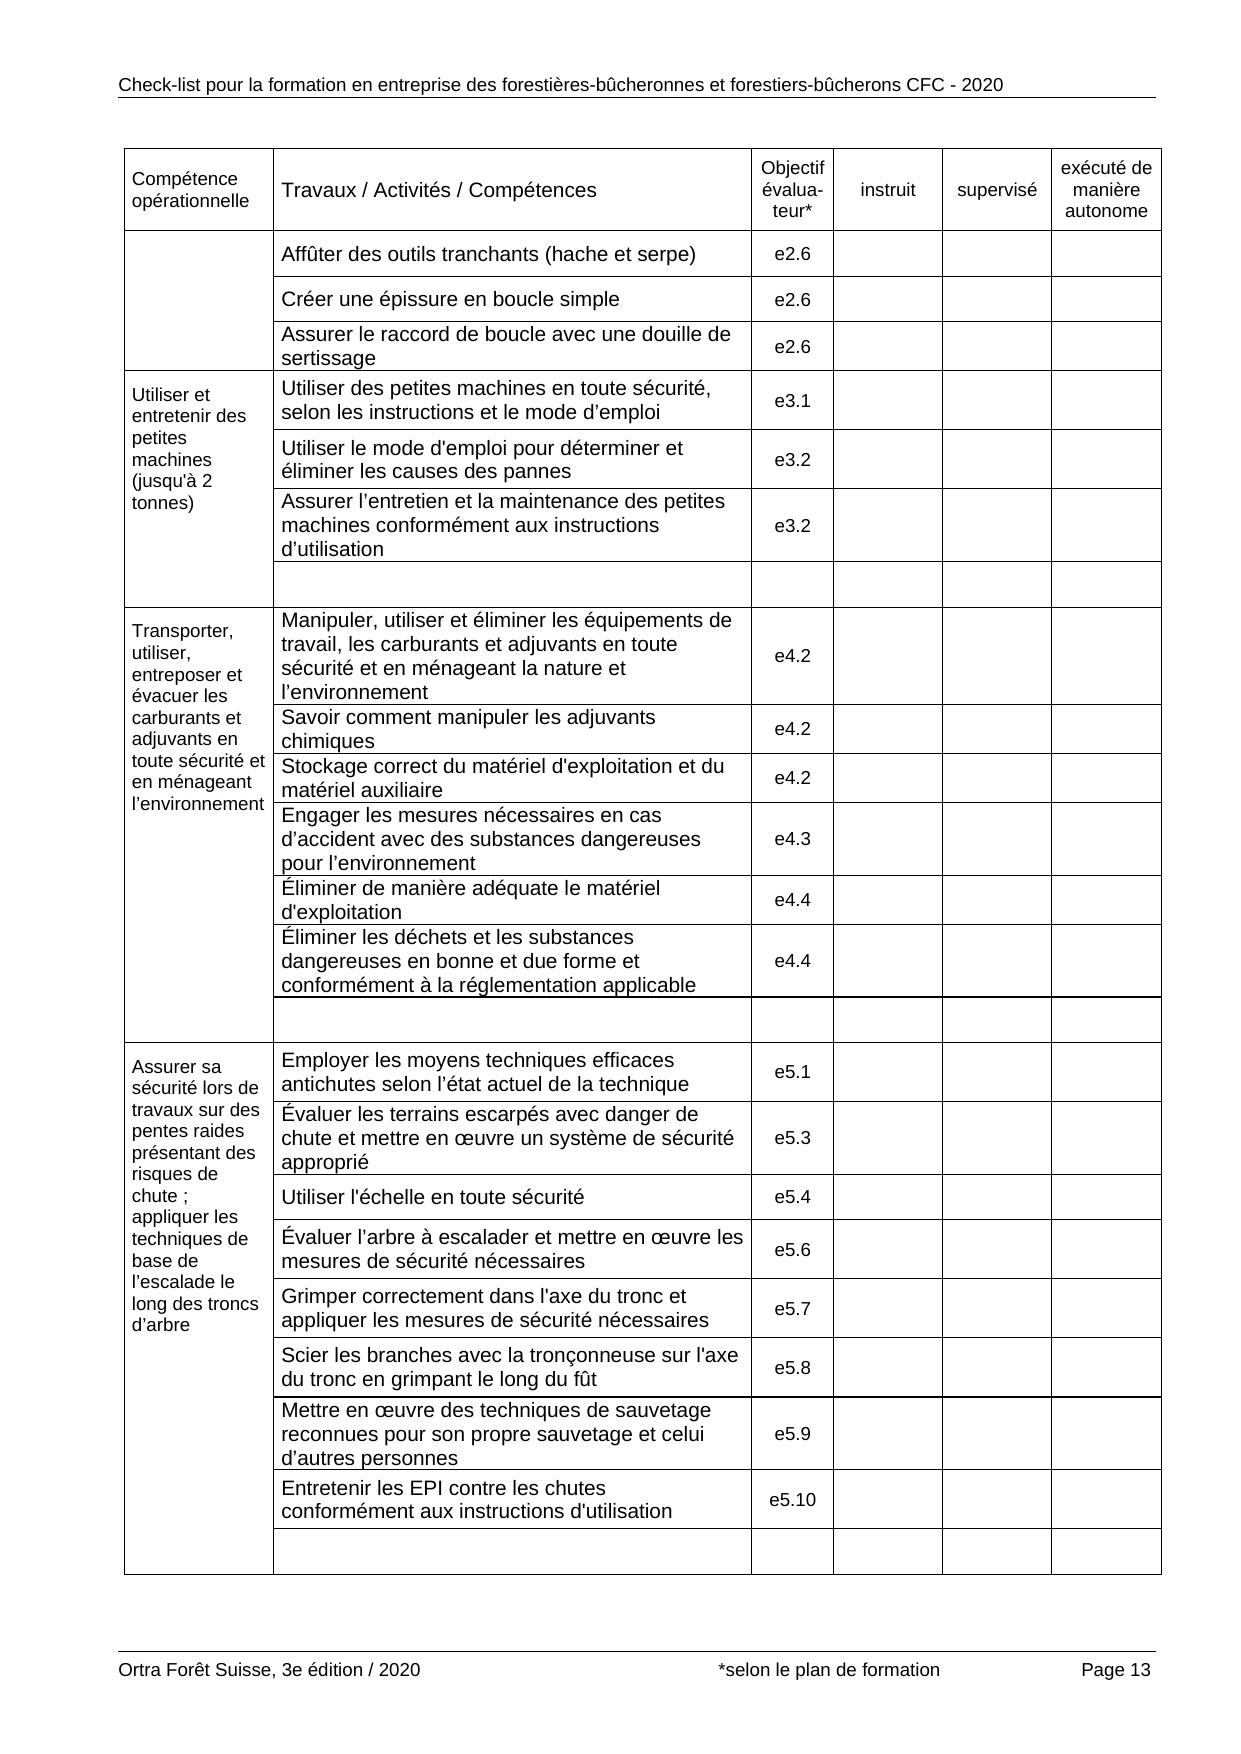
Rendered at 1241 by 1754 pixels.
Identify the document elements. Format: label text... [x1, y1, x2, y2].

table_cell e2.6 [752, 231, 833, 276]
table_cell Utiliser des petites machines en toute sécurité, selon les instructions et le mode d’emploi [274, 371, 751, 429]
table_cell [943, 1338, 1051, 1396]
table_cell Assurer sa sécurité lors de travaux sur des pentes raides présentant des risques de chute ; appliquer les techniques de base de l’escalade le long des troncs d’arbre [125, 1043, 273, 1574]
table_cell [1052, 371, 1161, 429]
table_cell [834, 430, 942, 488]
table_cell [274, 998, 751, 1042]
table_cell [834, 705, 942, 753]
table_cell [943, 277, 1051, 321]
table_cell e5.6 [752, 1220, 833, 1278]
table_header Compétence opérationnelle [125, 149, 273, 230]
table_cell e5.8 [752, 1338, 833, 1396]
table_cell [943, 608, 1051, 704]
table_cell [1052, 322, 1161, 370]
table_cell e3.2 [752, 489, 833, 561]
table_cell [834, 1398, 942, 1469]
table_header Objectif évaluateur* [752, 149, 833, 230]
table_cell [834, 803, 942, 874]
table_cell e3.2 [752, 430, 833, 488]
table_cell Savoir comment manipuler les adjuvants chimiques [274, 705, 751, 753]
table_cell [834, 1279, 942, 1337]
table_cell [943, 998, 1051, 1042]
table_cell [834, 876, 942, 923]
table_cell Évaluer les terrains escarpés avec danger de chute et mettre en œuvre un système de sécurité approprié [274, 1102, 751, 1174]
table_cell Stockage correct du matériel d'exploitation et du matériel auxiliaire [274, 754, 751, 802]
table_cell e2.6 [752, 277, 833, 321]
table_cell [943, 371, 1051, 429]
table_cell [834, 277, 942, 321]
table_cell [834, 1529, 942, 1574]
table_cell [1052, 705, 1161, 753]
table_cell [943, 1470, 1051, 1528]
table_cell Créer une épissure en boucle simple [274, 277, 751, 321]
table_cell [943, 803, 1051, 874]
table_cell [834, 1220, 942, 1278]
table_cell e4.2 [752, 705, 833, 753]
table_cell [1052, 998, 1161, 1042]
table_cell e4.4 [752, 876, 833, 923]
table_cell Assurer le raccord de boucle avec une douille de sertissage [274, 322, 751, 370]
table_cell Engager les mesures nécessaires en cas d’accident avec des substances dangereuses pour l’environnement [274, 803, 751, 874]
table_cell e5.7 [752, 1279, 833, 1337]
table_header supervisé [943, 149, 1051, 230]
table_cell [834, 1175, 942, 1219]
table_cell Éliminer de manière adéquate le matériel d'exploitation [274, 876, 751, 923]
table_cell [1052, 231, 1161, 276]
table_cell [834, 754, 942, 802]
table_cell Grimper correctement dans l'axe du tronc et appliquer les mesures de sécurité nécessaires [274, 1279, 751, 1337]
table_cell Éliminer les déchets et les substances dangereuses en bonne et due forme et conformément à la réglementation applicable [274, 925, 751, 996]
table_cell [943, 754, 1051, 802]
table_cell [1052, 1102, 1161, 1174]
table_cell [943, 231, 1051, 276]
table_cell Utiliser le mode d'emploi pour déterminer et éliminer les causes des pannes [274, 430, 751, 488]
table_cell [752, 998, 833, 1042]
table_cell [1052, 562, 1161, 607]
table_cell [1052, 430, 1161, 488]
table_cell Utiliser et entretenir des petites machines (jusqu'à 2 tonnes) [125, 371, 273, 607]
table_cell [834, 1102, 942, 1174]
table_cell [943, 489, 1051, 561]
table_cell [834, 322, 942, 370]
table_cell [943, 322, 1051, 370]
table_cell e3.1 [752, 371, 833, 429]
table_cell [834, 231, 942, 276]
table_cell Employer les moyens techniques efficaces antichutes selon l’état actuel de la technique [274, 1043, 751, 1101]
table_cell Assurer l’entretien et la maintenance des petites machines conformément aux instructions d’utilisation [274, 489, 751, 561]
table_cell [943, 705, 1051, 753]
table_cell [943, 876, 1051, 923]
table_cell [834, 1043, 942, 1101]
table_cell [834, 562, 942, 607]
table_cell Utiliser l'échelle en toute sécurité [274, 1175, 751, 1219]
table_cell [1052, 803, 1161, 874]
table_cell [943, 562, 1051, 607]
table_cell [834, 925, 942, 996]
table_header instruit [834, 149, 942, 230]
table_cell [1052, 1043, 1161, 1101]
table_cell [943, 1529, 1051, 1574]
table_cell e4.2 [752, 608, 833, 704]
table_cell e4.2 [752, 754, 833, 802]
table_cell Transporter, utiliser, entreposer et évacuer les carburants et adjuvants en toute sécurité et en ménageant l’environnement [125, 608, 273, 1042]
table_cell [1052, 1398, 1161, 1469]
table_cell [1052, 754, 1161, 802]
table_cell [834, 1338, 942, 1396]
table_cell [834, 489, 942, 561]
table_cell [1052, 277, 1161, 321]
table_cell [1052, 1470, 1161, 1528]
table_cell [1052, 1279, 1161, 1337]
table_cell [834, 371, 942, 429]
table_cell e4.3 [752, 803, 833, 874]
table_cell e5.4 [752, 1175, 833, 1219]
table_cell e5.1 [752, 1043, 833, 1101]
table_cell [943, 1398, 1051, 1469]
table_cell [1052, 1338, 1161, 1396]
table_cell Scier les branches avec la tronçonneuse sur l'axe du tronc en grimpant le long du fût [274, 1338, 751, 1396]
table_cell e5.3 [752, 1102, 833, 1174]
table_cell [834, 608, 942, 704]
table_cell e5.10 [752, 1470, 833, 1528]
table_header Travaux / Activités / Compétences [274, 149, 751, 230]
table_cell [752, 562, 833, 607]
table_cell [1052, 1175, 1161, 1219]
table_cell [943, 1043, 1051, 1101]
table_cell [943, 1279, 1051, 1337]
table_cell [1052, 1529, 1161, 1574]
table_cell e2.6 [752, 322, 833, 370]
table_cell Affûter des outils tranchants (hache et serpe) [274, 231, 751, 276]
table_cell [943, 1220, 1051, 1278]
table_cell [1052, 925, 1161, 996]
table_header exécuté de manière autonome [1052, 149, 1161, 230]
table_cell [274, 562, 751, 607]
table_cell [943, 925, 1051, 996]
table_cell e4.4 [752, 925, 833, 996]
table_cell [274, 1529, 751, 1574]
table_cell [752, 1529, 833, 1574]
table_cell [1052, 1220, 1161, 1278]
table_cell [1052, 608, 1161, 704]
table_cell [943, 430, 1051, 488]
table_cell Manipuler, utiliser et éliminer les équipements de travail, les carburants et adjuvants en toute sécurité et en ménageant la nature et l’environnement [274, 608, 751, 704]
table_cell e5.9 [752, 1398, 833, 1469]
table_cell Entretenir les EPI contre les chutes conformément aux instructions d'utilisation [274, 1470, 751, 1528]
table_cell [943, 1102, 1051, 1174]
table_cell [834, 1470, 942, 1528]
table_cell [943, 1175, 1051, 1219]
table_cell [1052, 876, 1161, 923]
table_cell [834, 998, 942, 1042]
table_cell Évaluer l’arbre à escalader et mettre en œuvre les mesures de sécurité nécessaires [274, 1220, 751, 1278]
table_cell Mettre en œuvre des techniques de sauvetage reconnues pour son propre sauvetage et celui d’autres personnes [274, 1398, 751, 1469]
table_cell [1052, 489, 1161, 561]
